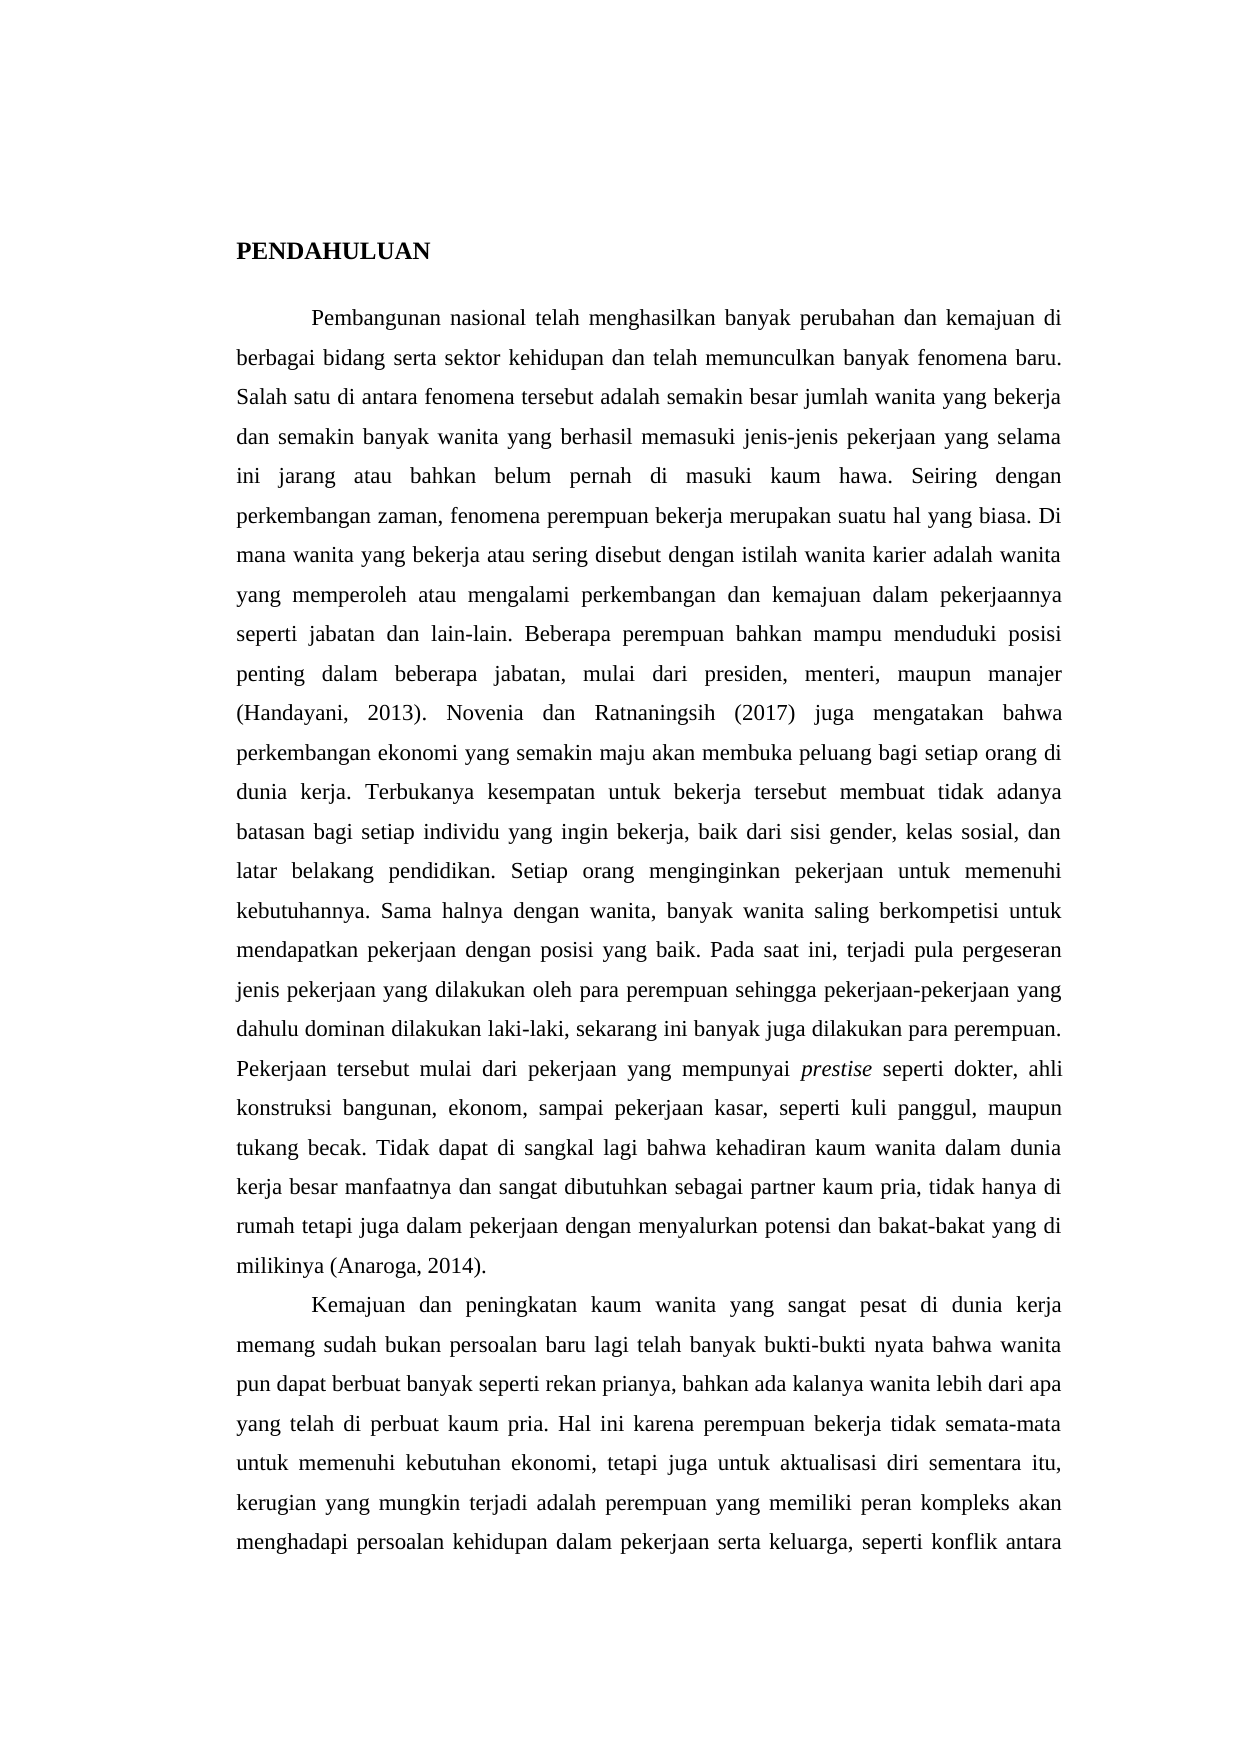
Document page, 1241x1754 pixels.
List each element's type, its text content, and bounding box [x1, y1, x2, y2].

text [236, 1291, 1063, 1555]
text Pembangunan nasional telah menghasilkan banyak perubahan dan kemajuan di berbagai bidang serta sektor kehidupan dan telah memunculkan banyak fenomena baru. Salah satu di antara fenomena tersebut adalah semakin besar jumlah wanita yang bekerja dan semakin banyak wanita yang berhasil memasuki jenis-jenis pekerjaan yang selama ini jarang atau bahkan belum pernah di masuki kaum hawa. Seiring dengan perkembangan zaman, fenomena perempuan bekerja merupakan suatu hal yang biasa. Di mana wanita yang bekerja atau sering disebut dengan istilah wanita karier adalah wanita yang memperoleh atau mengalami perkembangan dan kemajuan dalam pekerjaannya seperti jabatan dan lain-lain. Beberapa perempuan bahkan mampu menduduki posisi penting dalam beberapa jabatan, mulai dari presiden, menteri, maupun manajer (Handayani, 2013). Novenia dan Ratnaningsih (2017) juga mengatakan bahwa perkembangan ekonomi yang semakin maju akan membuka peluang bagi setiap orang di dunia kerja. Terbukanya kesempatan untuk bekerja tersebut membuat tidak adanya batasan bagi setiap individu yang ingin bekerja, baik dari sisi gender, kelas sosial, dan latar belakang pendidikan. Setiap orang menginginkan pekerjaan untuk memenuhi kebutuhannya. Sama halnya dengan wanita, banyak wanita saling berkompetisi untuk mendapatkan pekerjaan dengan posisi yang baik. Pada saat ini, terjadi pula pergeseran jenis pekerjaan yang dilakukan oleh para perempuan sehingga pekerjaan-pekerjaan yang dahulu dominan dilakukan laki-laki, sekarang ini banyak juga dilakukan para perempuan. Pekerjaan tersebut mulai dari pekerjaan yang mempunyai prestise seperti dokter, ahli konstruksi bangunan, ekonom, sampai pekerjaan kasar, seperti kuli panggul, maupun tukang becak. Tidak dapat di sangkal lagi bahwa kehadiran kaum wanita dalam dunia kerja besar manfaatnya dan sangat dibutuhkan sebagai partner kaum pria, tidak hanya di rumah tetapi juga dalam pekerjaan dengan menyalurkan potensi dan bakat-bakat yang di milikinya (Anaroga, 2014). [236, 304, 1063, 1278]
text PENDAHULUAN [236, 236, 612, 265]
